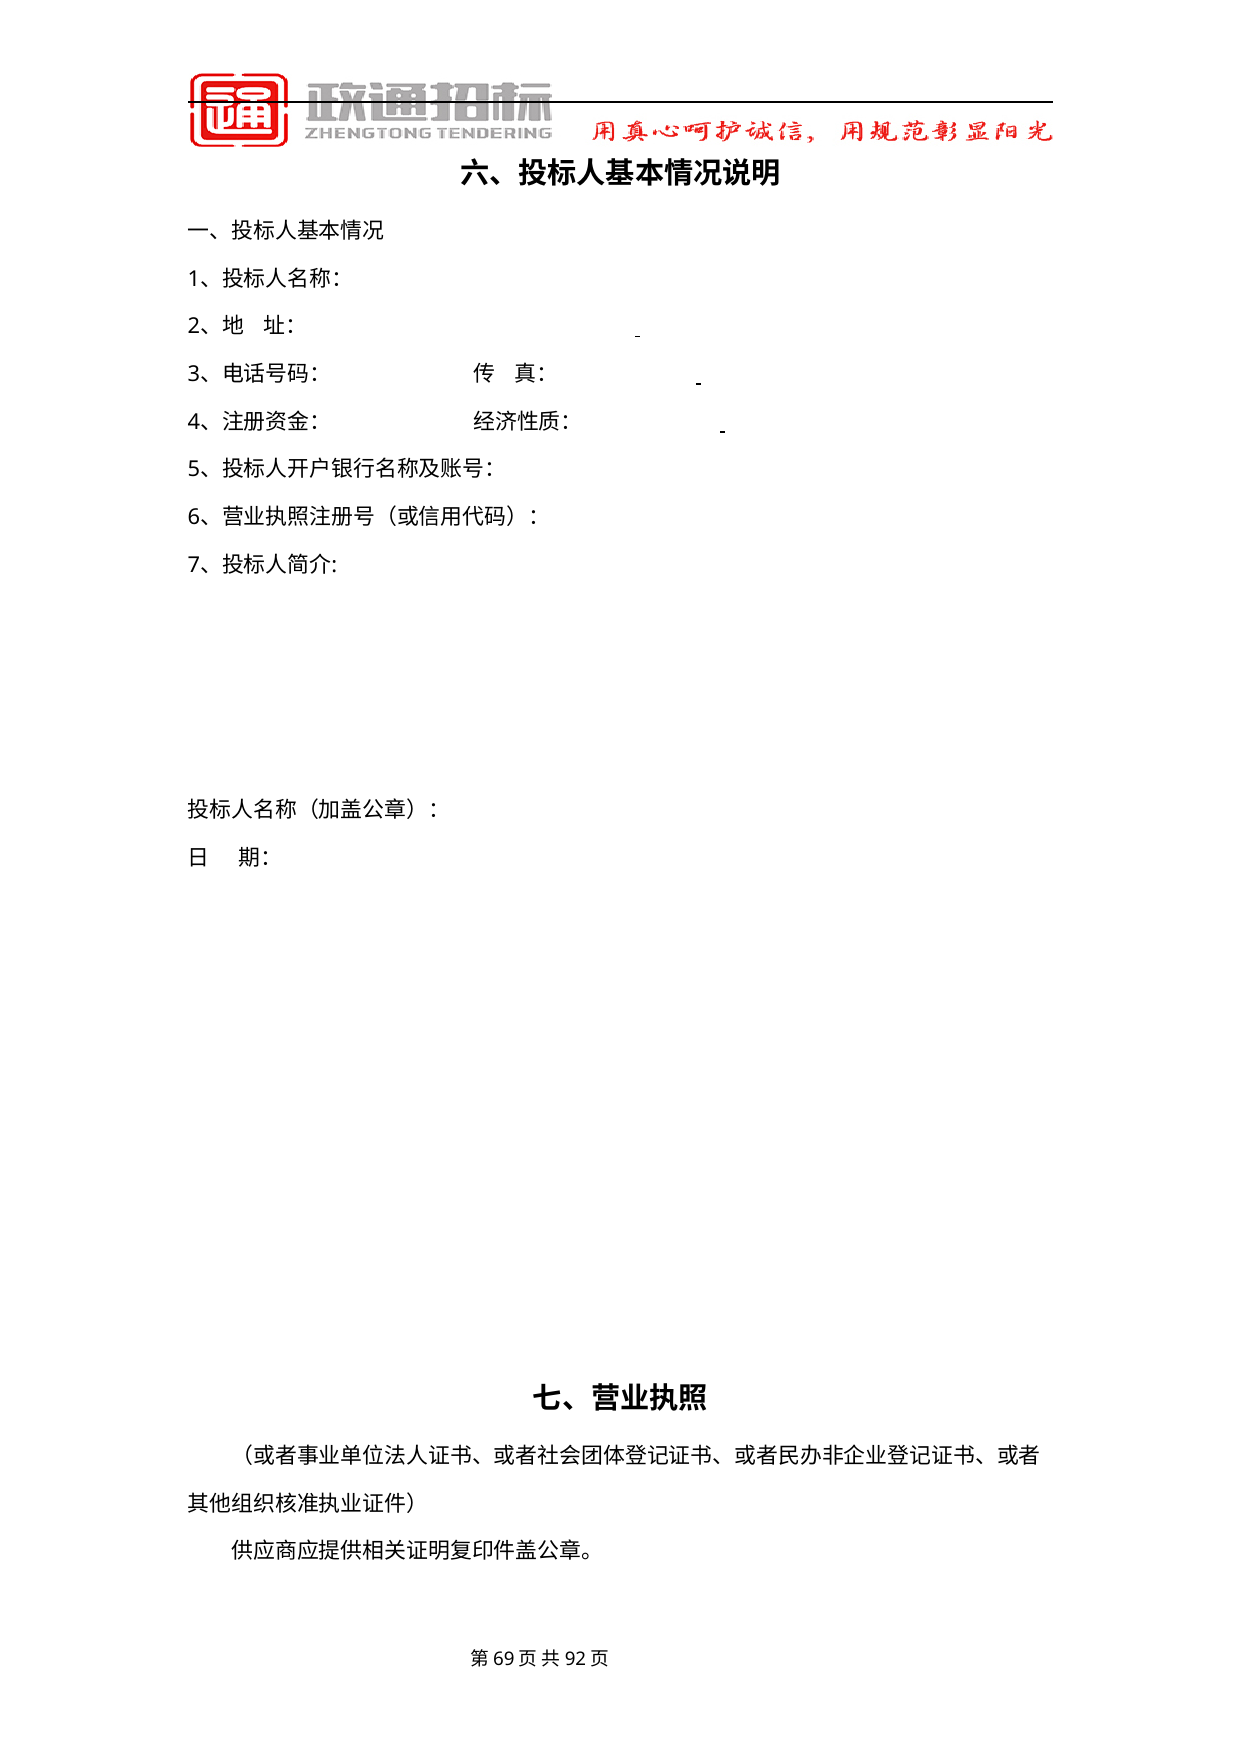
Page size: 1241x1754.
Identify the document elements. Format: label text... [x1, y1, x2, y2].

subtitle 六、投标人基本情况说明 [187, 150, 1053, 192]
text 3、电话号码： 传 真： [187, 356, 1053, 388]
text 1、投标人名称： [187, 261, 1053, 293]
picture [188, 73, 1053, 101]
subtitle 七、营业执照 [187, 1375, 1053, 1417]
text 4、注册资金： 经济性质： [187, 404, 1053, 436]
picture [188, 103, 1053, 147]
text 供应商应提供相关证明复印件盖公章。 [187, 1533, 1053, 1565]
text （或者事业单位法人证书、或者社会团体登记证书、或者民办非企业登记证书、或者其他组织核准执业证件） [187, 1438, 1053, 1518]
text 7、投标人简介: [187, 547, 1053, 578]
text 2、地 址： [187, 308, 1053, 340]
text 日 期： [187, 840, 1053, 872]
text 投标人名称（加盖公章）： [187, 792, 1053, 824]
text 5、投标人开户银行名称及账号： [187, 451, 1053, 483]
text 6、营业执照注册号（或信用代码）： [187, 499, 1053, 531]
text 一、投标人基本情况 [187, 213, 1053, 245]
